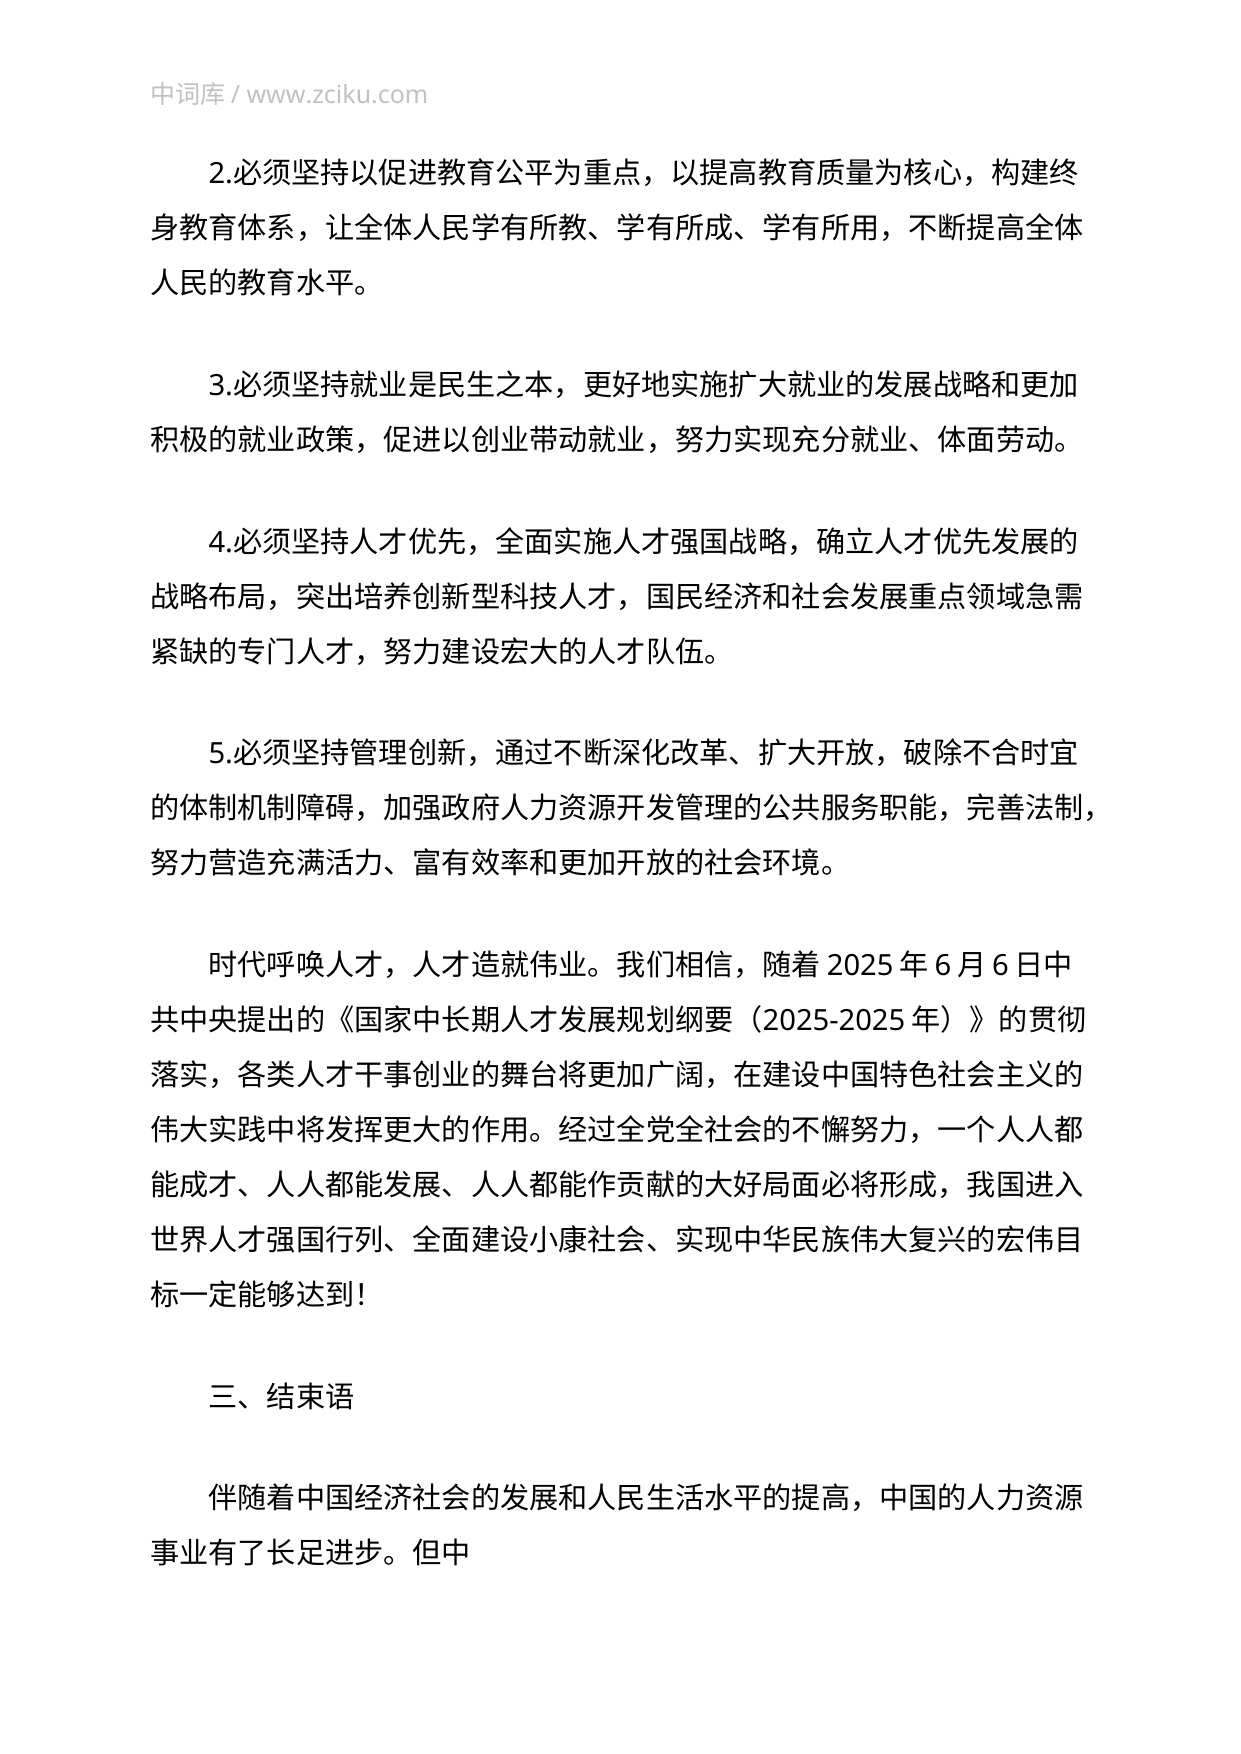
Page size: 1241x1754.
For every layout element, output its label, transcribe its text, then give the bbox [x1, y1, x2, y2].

text 三、结束语 [150, 1373, 1090, 1415]
text 3.必须坚持就业是民生之本，更好地实施扩大就业的发展战略和更加积极的就业政策，促进以创业带动就业，努力实现充分就业、体面劳动。 [150, 362, 1090, 459]
text 时代呼唤人才，人才造就伟业。我们相信，随着2025年6月6日中共中央提出的《国家中长期人才发展规划纲要（2025-2025年）》的贯彻落实，各类人才干事创业的舞台将更加广阔，在建设中国特色社会主义的伟大实践中将发挥更大的作用。经过全党全社会的不懈努力，一个人人都能成才、人人都能发展、人人都能作贡献的大好局面必将形成，我国进入世界人才强国行列、全面建设小康社会、实现中华民族伟大复兴的宏伟目标一定能够达到！ [150, 942, 1090, 1314]
text 2.必须坚持以促进教育公平为重点，以提高教育质量为核心，构建终身教育体系，让全体人民学有所教、学有所成、学有所用，不断提高全体人民的教育水平。 [150, 150, 1090, 302]
text 4.必须坚持人才优先，全面实施人才强国战略，确立人才优先发展的战略布局，突出培养创新型科技人才，国民经济和社会发展重点领域急需紧缺的专门人才，努力建设宏大的人才队伍。 [150, 518, 1090, 671]
text 伴随着中国经济社会的发展和人民生活水平的提高，中国的人力资源事业有了长足进步。但中 [150, 1475, 1090, 1572]
text 5.必须坚持管理创新，通过不断深化改革、扩大开放，破除不合时宜的体制机制障碍，加强政府人力资源开发管理的公共服务职能，完善法制，努力营造充满活力、富有效率和更加开放的社会环境。 [150, 730, 1090, 882]
